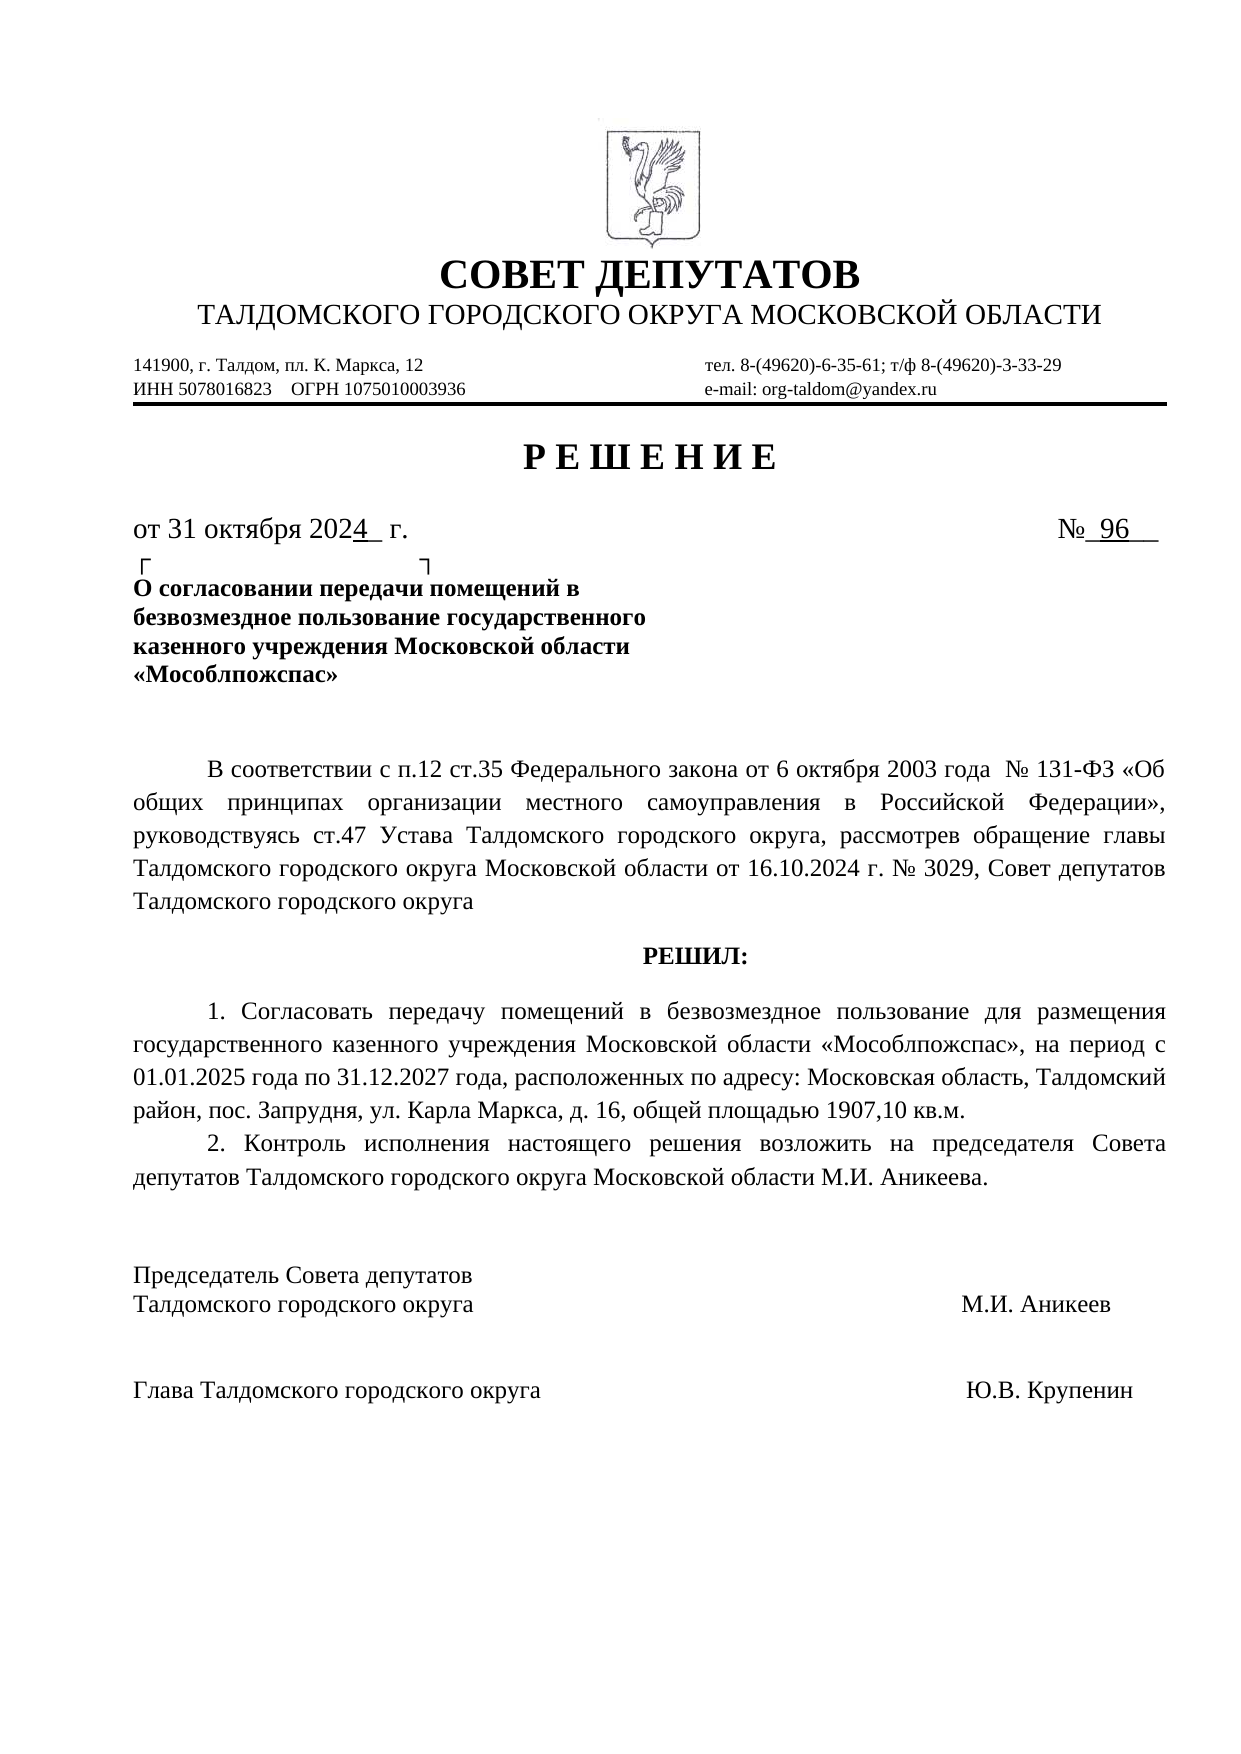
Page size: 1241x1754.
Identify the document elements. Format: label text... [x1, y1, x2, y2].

text РЕШИЛ: [162, 941, 1181, 970]
text 2. Контроль исполнения настоящего решения возложить на председателя Совета депутатов Талдомского городского округа Московской области М.И. Аникеева. [133, 1128, 1167, 1190]
text от 31 октября 2024_ г. №_96__ [133, 511, 1167, 544]
text О согласовании передачи помещений в безвозмездное пользование государственного казенного учреждения Московской области «Мособлпожспас» [133, 573, 679, 688]
text В соответствии с п.12 ст.35 Федерального закона от 6 октября 2003 года № 131-ФЗ «Об общих принципах организации местного самоуправления в Российской Федерации», руководствуясь ст.47 Устава Талдомского городского округа, рассмотрев обращение главы Талдомского городского округа Московской области от 16.10.2024 г. № 3029, Совет депутатов Талдомского городского округа [133, 754, 1167, 915]
text Р Е Ш Е Н И Е [133, 434, 1167, 477]
text СОВЕТ ДЕПУТАТОВ [133, 249, 1167, 297]
text ИНН 5078016823 ОГРН 1075010003936 e-mail: org-taldom@yandex.ru [133, 376, 1167, 402]
text Председатель Совета депутатов [133, 1261, 1167, 1289]
picture [597, 118, 702, 250]
text ┌ ┐ [133, 544, 1167, 573]
text Глава Талдомского городского округа Ю.В. Крупенин [133, 1376, 1167, 1404]
text ТАЛДОМСКОГО ГОРОДСКОГО ОКРУГА МОСКОВСКОЙ ОБЛАСТИ [133, 297, 1167, 331]
text 1. Согласовать передачу помещений в безвозмездное пользование для размещения государственного казенного учреждения Московской области «Мособлпожспас», на период с 01.01.2025 года по 31.12.2027 года, расположенных по адресу: Московская область, Талдомский район, пос. Запрудня, ул. Карла Маркса, д. 16, общей площадью 1907,10 кв.м. [133, 996, 1167, 1124]
text Талдомского городского округа М.И. Аникеев [133, 1289, 1167, 1318]
text 141900, г. Талдом, пл. К. Маркса, 12 тел. 8-(49620)-6-35-61; т/ф 8-(49620)-3-33-29 [133, 353, 1167, 376]
